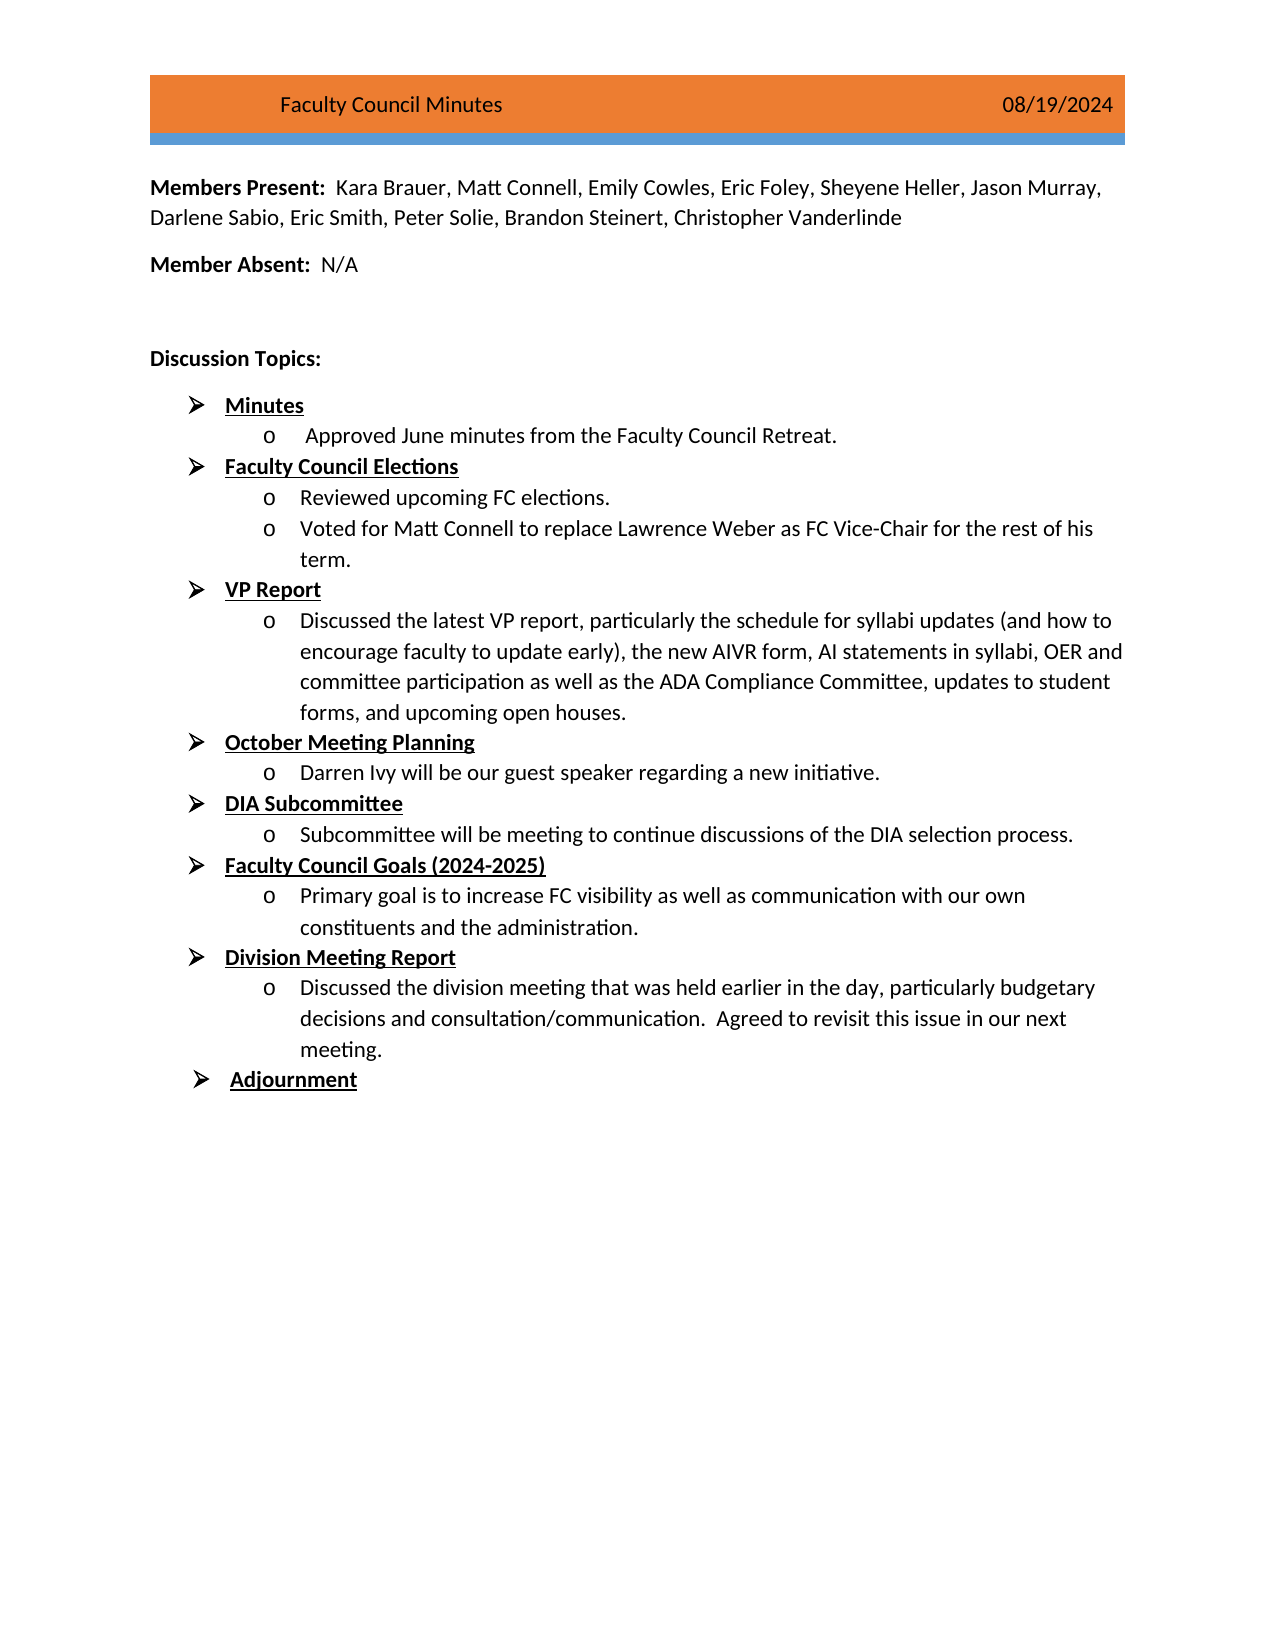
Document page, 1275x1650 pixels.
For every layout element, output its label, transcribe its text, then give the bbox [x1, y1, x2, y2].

list Primary goal is to increase FC visibility as well as communication with our own constituents and the administration. [262, 881, 1125, 941]
list Faculty Council Elections [187, 452, 1125, 480]
list Darren Ivy will be our guest speaker regarding a new initiative. [262, 758, 1125, 787]
list Reviewed upcoming FC elections. [262, 483, 1125, 512]
list Minutes [187, 391, 1125, 419]
text Members Present: Kara Brauer, Matt Connell, Emily Cowles, Eric Foley, Sheyene Heller, Jason Murray, Darlene Sabio, Eric Smith, Peter Solie, Brandon Steinert, Christopher Vanderlinde [150, 173, 1125, 231]
text Discussion Topics: [150, 344, 1125, 372]
list Discussed the latest VP report, particularly the schedule for syllabi updates (and how to encourage faculty to update early), the new AIVR form, AI statements in syllabi, OER and committee participation as well as the ADA Compliance Committee, updates to student forms, and upcoming open houses. [262, 606, 1125, 726]
list October Meeting Planning [187, 728, 1125, 756]
text Member Absent: N/A [150, 250, 1125, 278]
list Voted for Matt Connell to replace Lawrence Weber as FC Vice-Chair for the rest of his term. [262, 514, 1125, 573]
list VP Report [187, 576, 1125, 604]
list Faculty Council Goals (2024-2025) [187, 851, 1125, 879]
list DIA Subcommittee [187, 789, 1125, 817]
list Subcommittee will be meeting to continue discussions of the DIA selection process. [262, 820, 1125, 849]
list Approved June minutes from the Faculty Council Retreat. [262, 421, 1125, 450]
list Division Meeting Report [187, 943, 1125, 971]
list Discussed the division meeting that was held earlier in the day, particularly budgetary decisions and consultation/communication. Agreed to revisit this issue in our next meeting. [262, 973, 1125, 1063]
list Adjournment [192, 1065, 1125, 1093]
